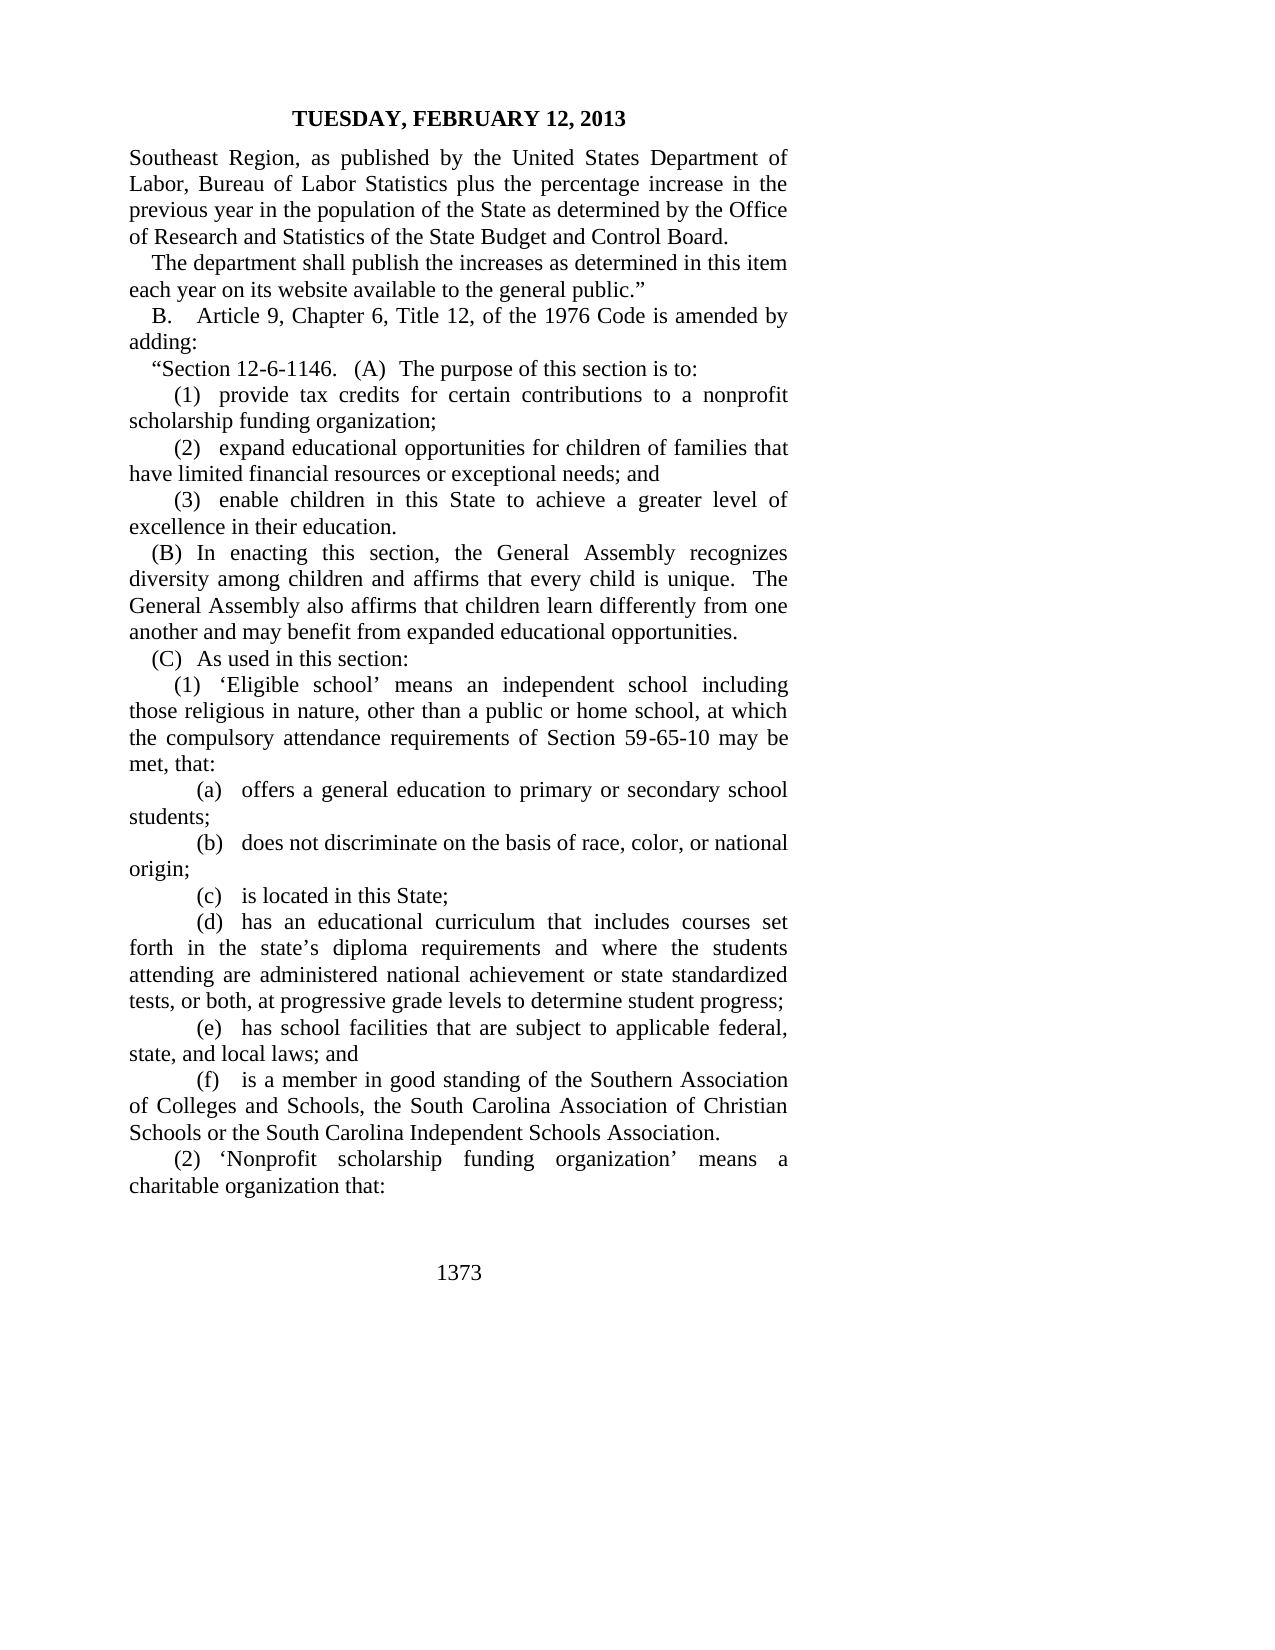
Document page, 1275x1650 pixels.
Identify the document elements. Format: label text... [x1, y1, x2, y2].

text B. Article 9, Chapter 6, Title 12, of the 1976 Code is amended by adding: [129, 302, 789, 355]
text (1) ‘Eligible school’ means an independent school including those religious in nature, other than a public or home school, at which the compulsory attendance requirements of Section 59-65-10 may be met, that: [129, 671, 789, 776]
text (2) expand educational opportunities for children of families that have limited financial resources or exceptional needs; and [129, 434, 789, 486]
text (C) As used in this section: [129, 644, 789, 671]
text (e) has school facilities that are subject to applicable federal, state, and local laws; and [129, 1013, 789, 1066]
text (3) enable children in this State to achieve a greater level of excellence in their education. [129, 486, 789, 539]
text (b) does not discriminate on the basis of race, color, or national origin; [129, 829, 789, 882]
text (B) In enacting this section, the General Assembly recognizes diversity among children and affirms that every child is unique. The General Assembly also affirms that children learn differently from one another and may benefit from expanded educational opportunities. [129, 539, 789, 644]
text (a) offers a general education to primary or secondary school students; [129, 776, 789, 829]
text (2) ‘Nonprofit scholarship funding organization’ means a charitable organization that: [129, 1145, 789, 1198]
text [129, 144, 789, 249]
text (d) has an educational curriculum that includes courses set forth in the state’s diploma requirements and where the students attending are administered national achievement or state standardized tests, or both, at progressive grade levels to determine student progress; [129, 908, 789, 1013]
text (f) is a member in good standing of the Southern Association of Colleges and Schools, the South Carolina Association of Christian Schools or the South Carolina Independent Schools Association. [129, 1066, 789, 1145]
text The department shall publish the increases as determined in this item each year on its website available to the general public.” [129, 249, 789, 302]
text (c) is located in this State; [129, 882, 789, 908]
text “Section 12-6-1146. (A) The purpose of this section is to: [129, 355, 789, 381]
text (1) provide tax credits for certain contributions to a nonprofit scholarship funding organization; [129, 381, 789, 434]
